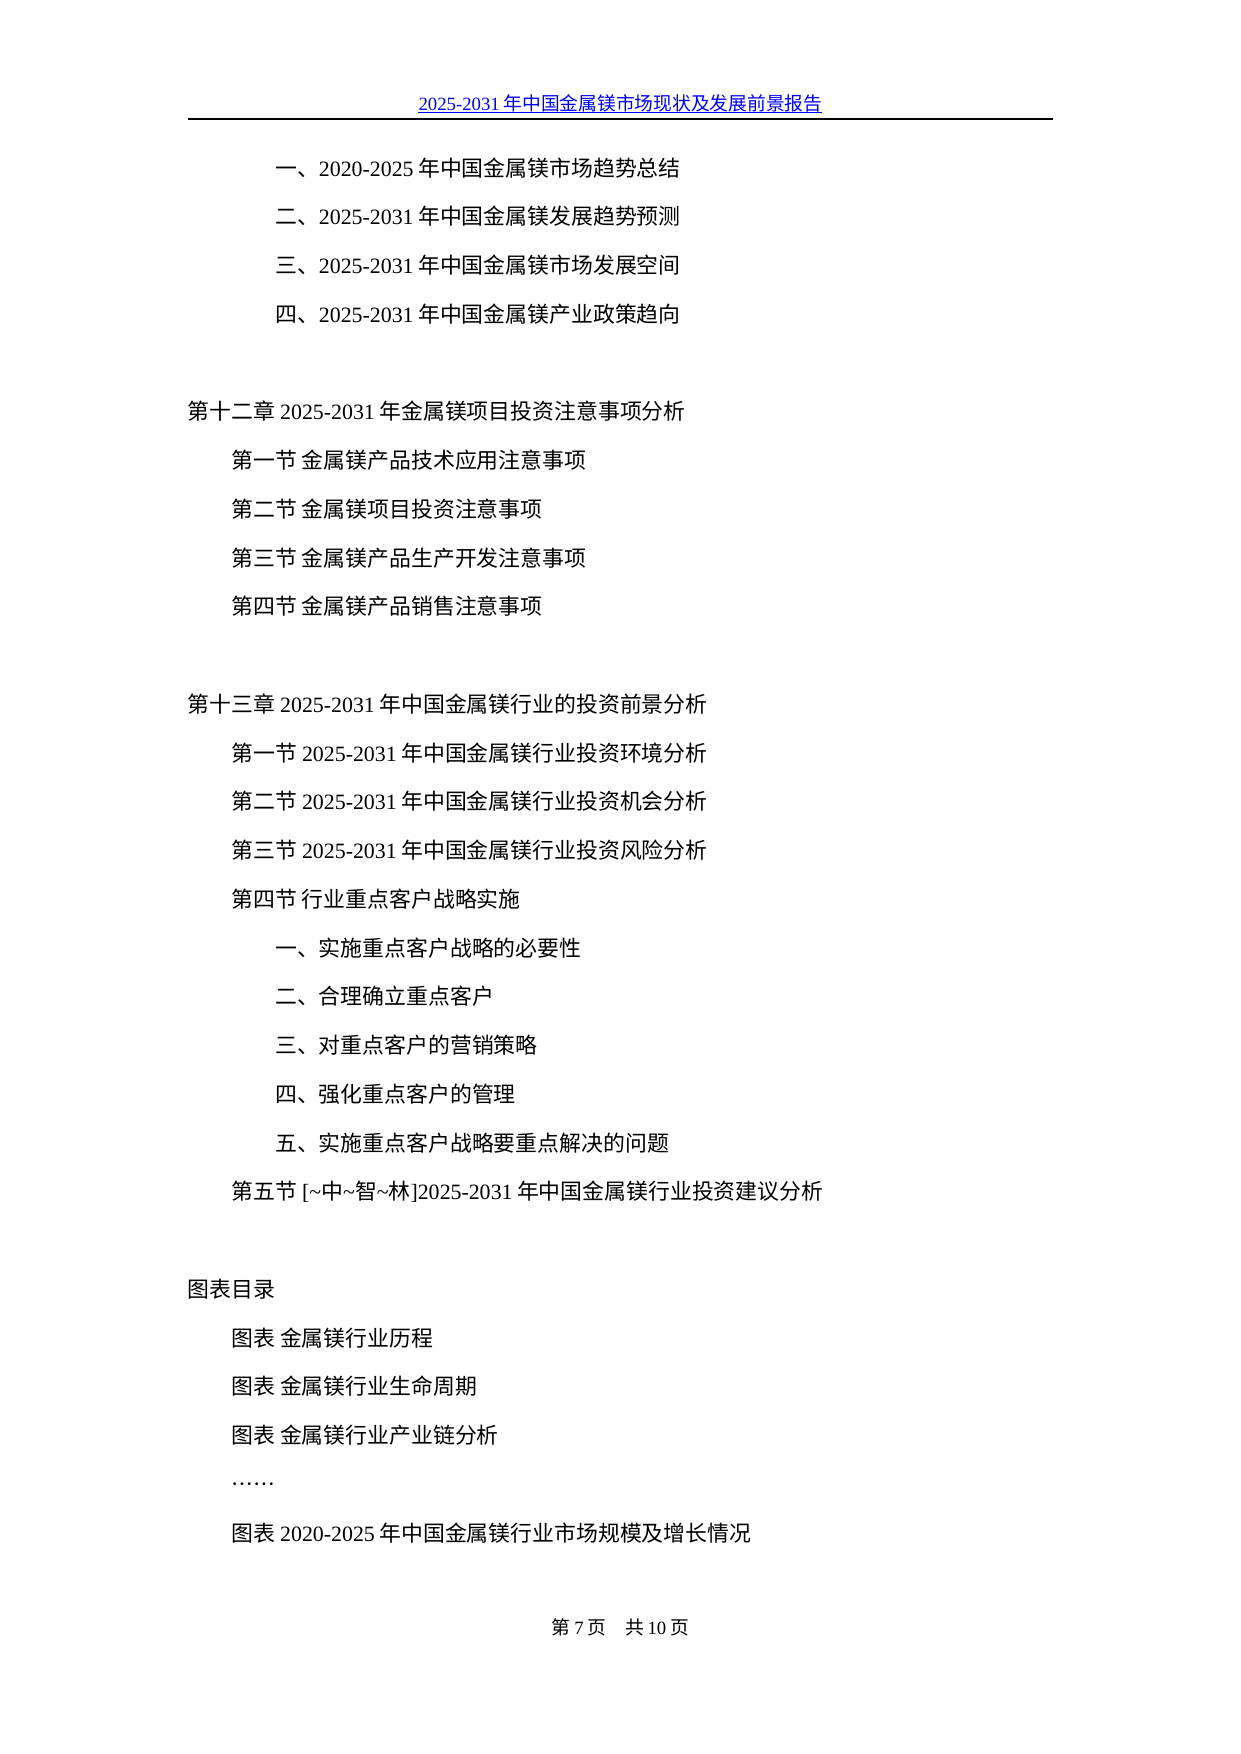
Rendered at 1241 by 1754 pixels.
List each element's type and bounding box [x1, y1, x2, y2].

text [187, 150, 1053, 1548]
